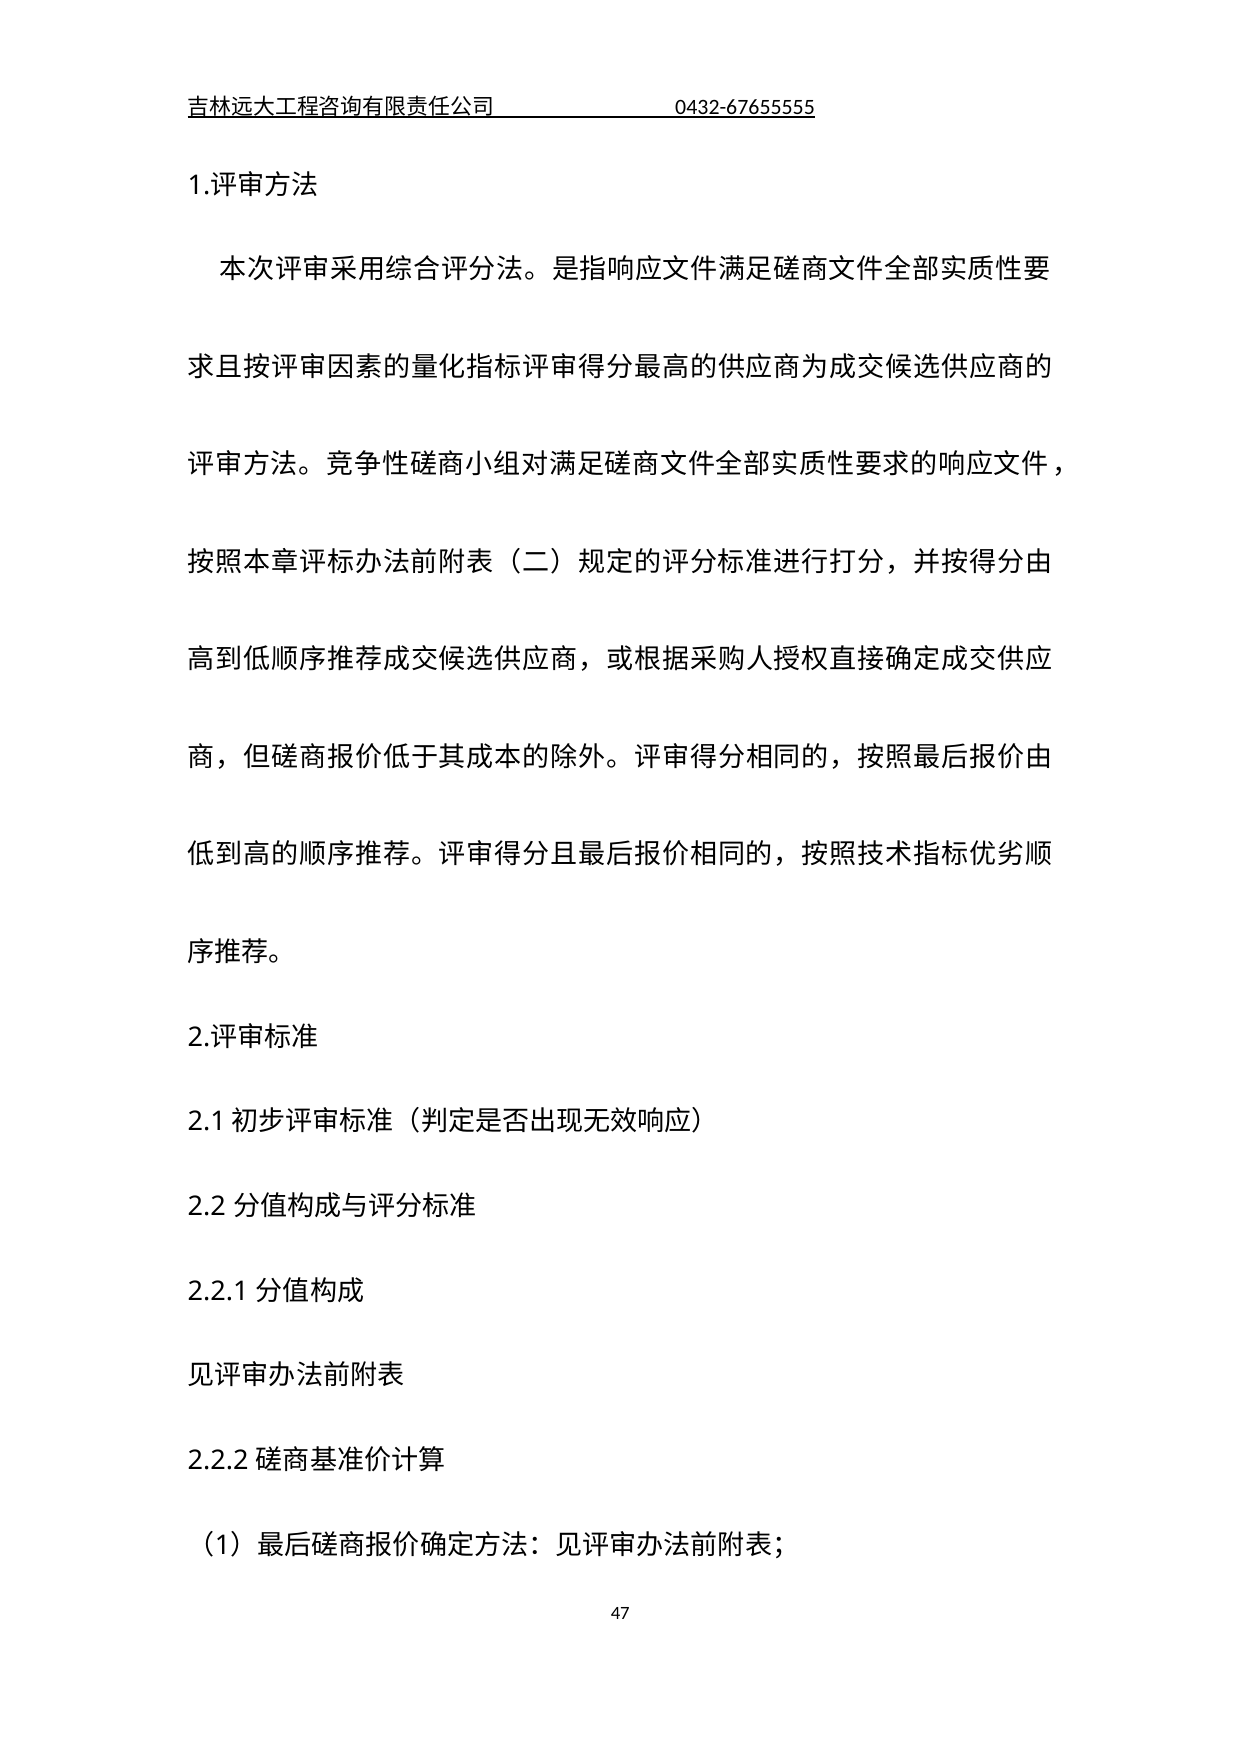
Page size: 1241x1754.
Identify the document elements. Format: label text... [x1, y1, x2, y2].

text 本次评审采用综合评分法。是指响应文件满足磋商文件全部实质性要求且按评审因素的量化指标评审得分最高的供应商为成交候选供应商的评审方法。竞争性磋商小组对满足磋商文件全部实质性要求的响应文件，按照本章评标办法前附表（二）规定的评分标准进行打分，并按得分由高到低顺序推荐成交候选供应商，或根据采购人授权直接确定成交供应商，但磋商报价低于其成本的除外。评审得分相同的，按照最后报价由低到高的顺序推荐。评审得分且最后报价相同的，按照技术指标优劣顺序推荐。 [187, 235, 1053, 982]
text 见评审办法前附表 [187, 1341, 1053, 1406]
text （1）最后磋商报价确定方法：见评审办法前附表； [187, 1510, 1053, 1575]
text 2.评审标准 [187, 1002, 1053, 1067]
text 2.2.2 磋商基准价计算 [187, 1425, 1053, 1490]
text 2.2.1 分值构成 [187, 1256, 1053, 1321]
text 1.评审方法 [187, 150, 1053, 215]
text 2.2 分值构成与评分标准 [187, 1171, 1053, 1236]
text 2.1初步评审标准（判定是否出现无效响应） [187, 1086, 1053, 1151]
